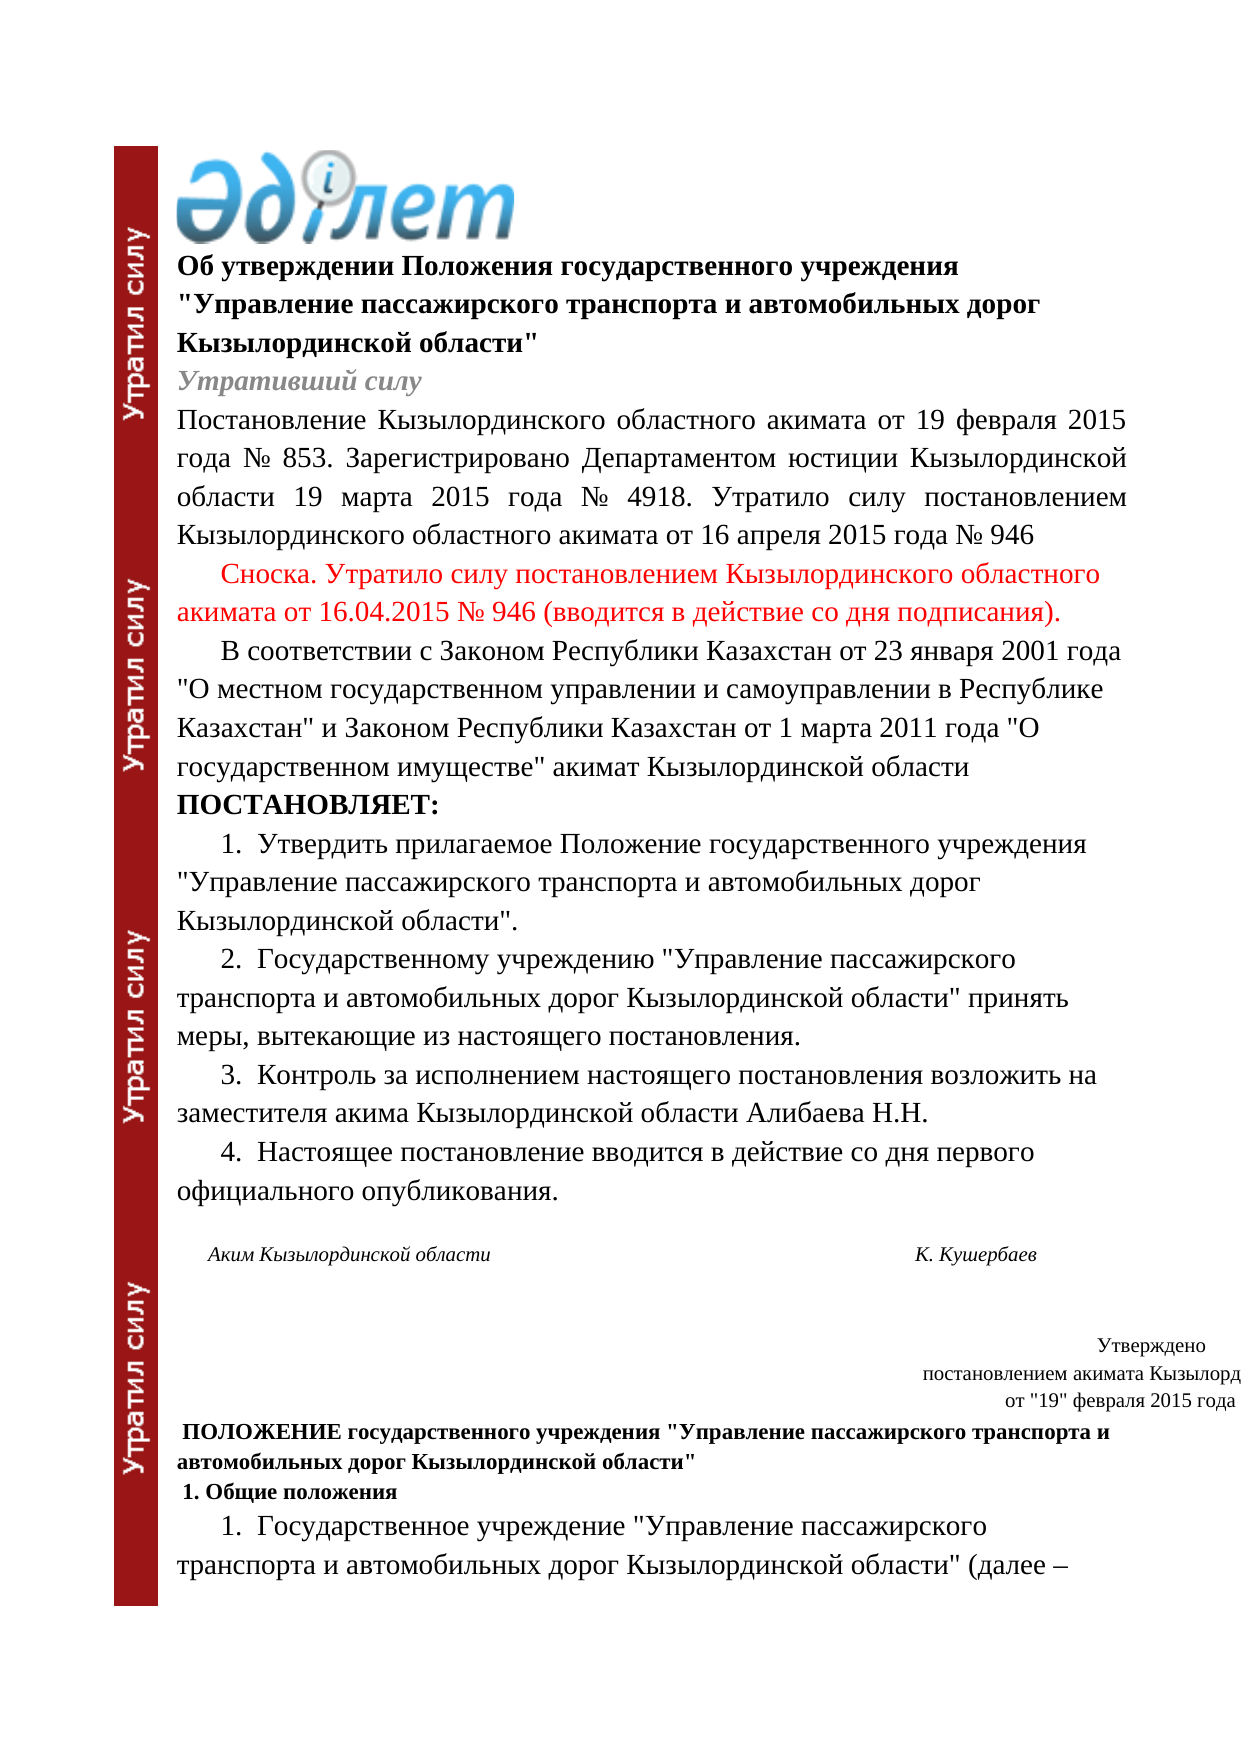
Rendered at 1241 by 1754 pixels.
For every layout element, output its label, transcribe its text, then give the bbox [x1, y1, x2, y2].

picture [114, 1236, 158, 1240]
table_header [101, 1332, 912, 1418]
picture [114, 1271, 158, 1332]
table_header Утверждено постановлением акимата Кызылординской области от "19" февраля 2015 года № 853 [912, 1332, 1240, 1418]
table_header К. Кушербаев [913, 1240, 1240, 1271]
picture [114, 1581, 158, 1606]
text Постановление Кызылординского областного акимата от 19 февраля 2015 года № 853. Зарегистрировано Департаментом юстиции Кызылординской области 19 марта 2015 года № 4918. Утратило силу постановлением Кызылординского областного акимата от 16 апреля 2015 года № 946 [112, 402, 1128, 551]
picture [114, 551, 158, 556]
text Утративший силу [112, 363, 1128, 397]
text Об утверждении Положения государственного учреждения "Управление пассажирского транспорта и автомобильных дорог Кызылординской области" [112, 248, 1128, 358]
text ПОЛОЖЕНИЕ государственного учреждения "Управление пассажирского транспорта и автомобильных дорог Кызылординской области" [112, 1418, 1128, 1474]
picture [114, 358, 158, 363]
table_header Аким Кызылординской области [101, 1240, 913, 1271]
picture [114, 146, 158, 248]
text 1. Общие положения [112, 1478, 1128, 1505]
text Сноска. Утратило силу постановлением Кызылординского областного акимата от 16.04.2015 № 946 (вводится в действие со дня подписания). В соответствии с Законом Республики Казахстан от 23 января 2001 года "О местном государственном управлении и самоуправлении в Республике Казахстан" и Законом Республики Казахстан от 1 марта 2011 года "О государственном имуществе" акимат Кызылординской области ПОСТАНОВЛЯЕТ: 1. Утвердить прилагаемое Положение государственного учреждения "Управление пассажирского транспорта и автомобильных дорог Кызылординской области". 2. Государственному учреждению "Управление пассажирского транспорта и автомобильных дорог Кызылординской области" принять меры, вытекающие из настоящего постановления. 3. Контроль за исполнением настоящего постановления возложить на заместителя акима Кызылординской области Алибаева Н.Н. 4. Настоящее постановление вводится в действие со дня первого официального опубликования. [112, 556, 1128, 1236]
picture [114, 397, 158, 402]
picture [114, 1474, 158, 1478]
picture [176, 150, 515, 244]
